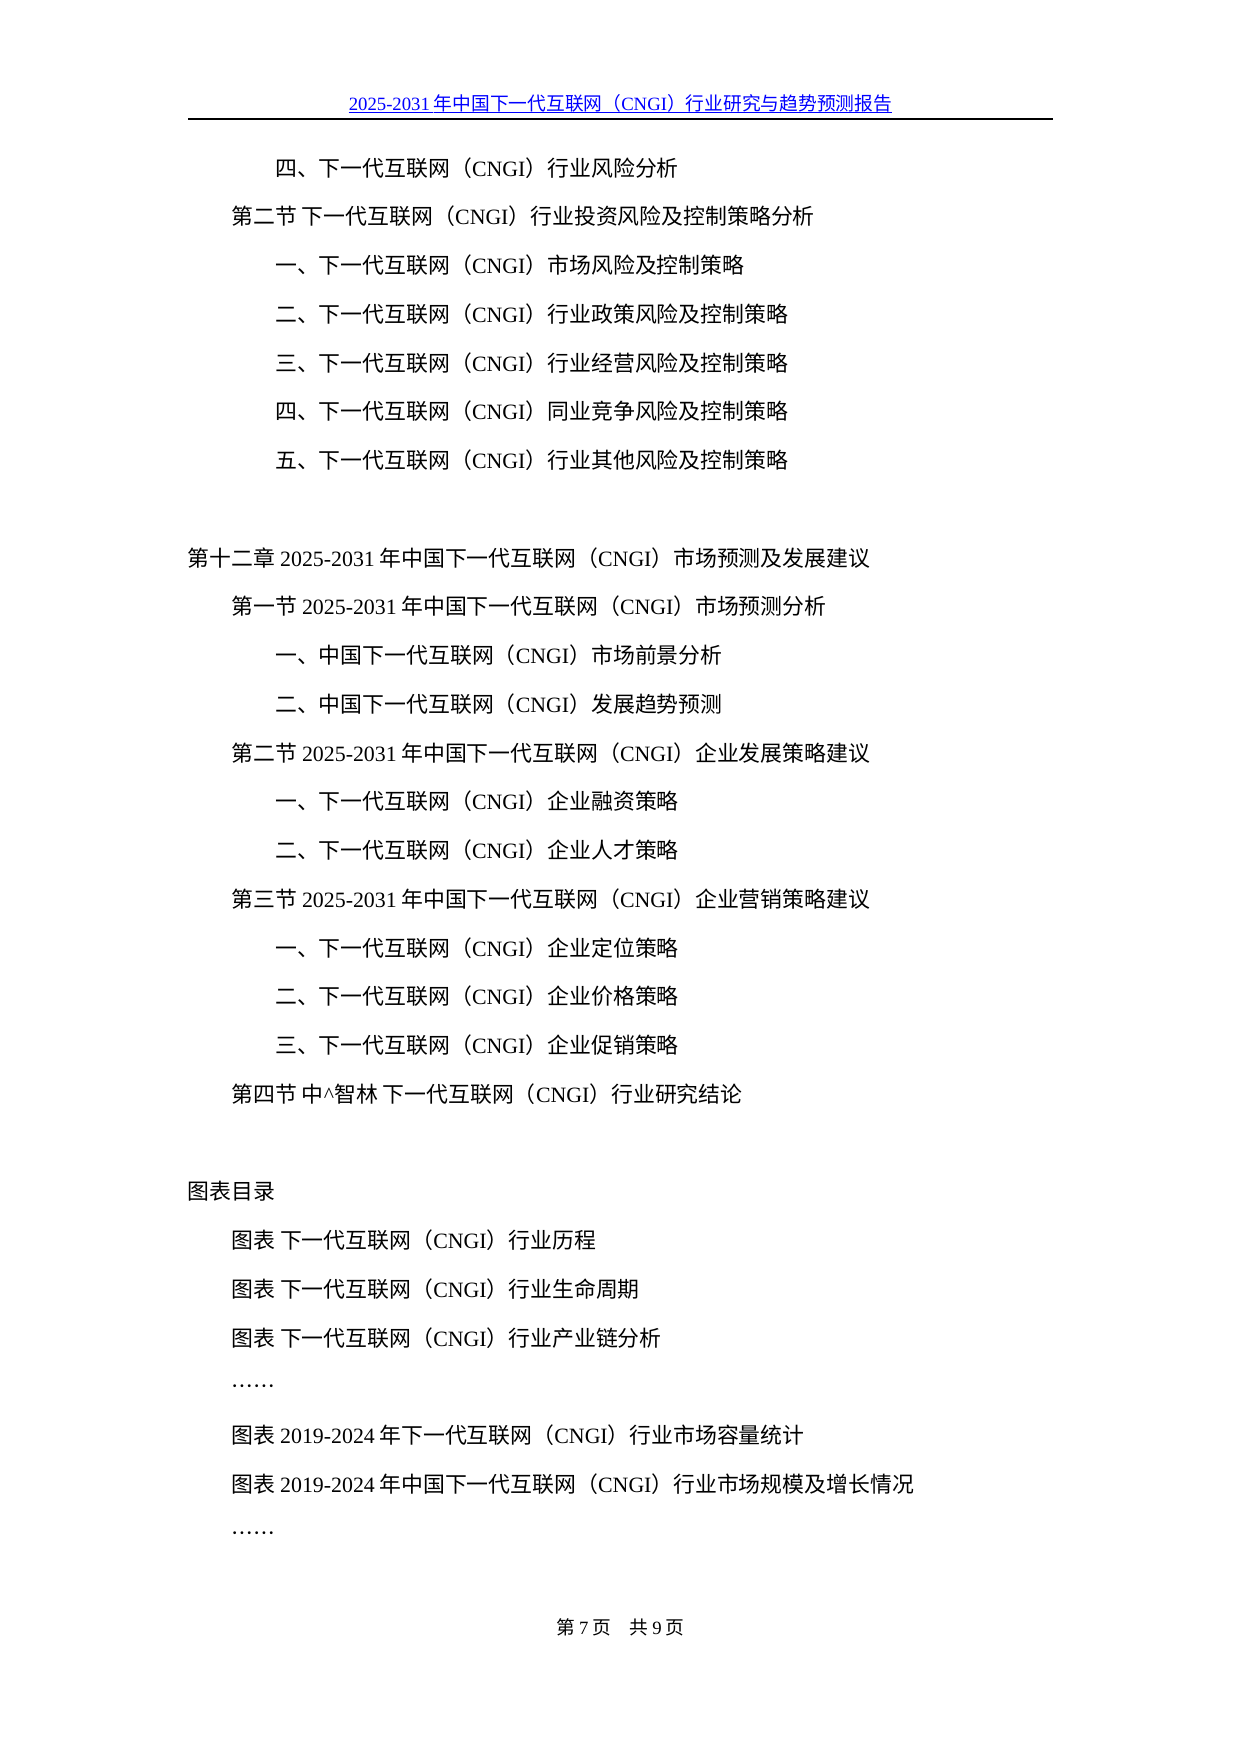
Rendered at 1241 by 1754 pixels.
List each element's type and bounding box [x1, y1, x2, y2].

text [187, 150, 1053, 1548]
